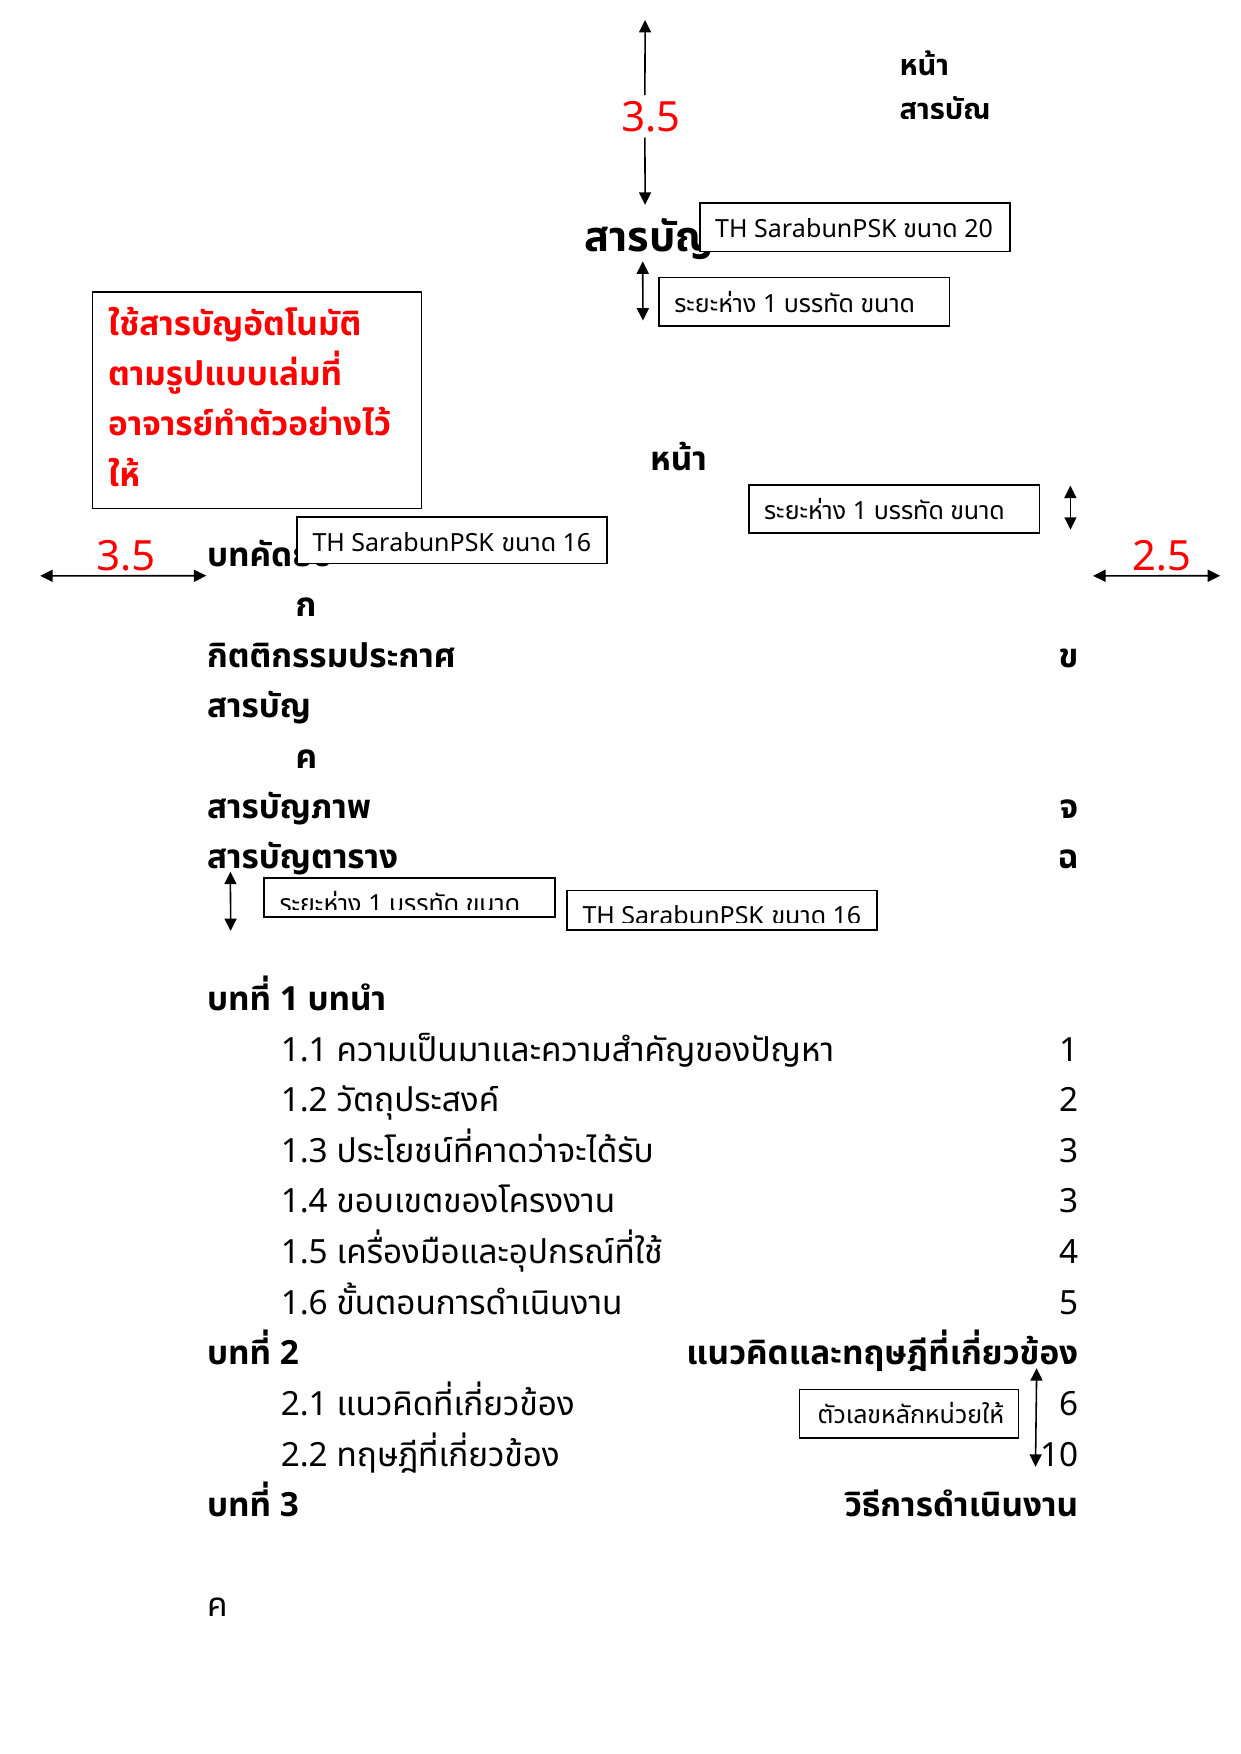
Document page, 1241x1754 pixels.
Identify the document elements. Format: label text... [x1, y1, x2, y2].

text 1.1 ความเป็นมาและความสำคัญของปัญหา 1 [207, 1025, 1092, 1076]
text หน้า [650, 315, 1092, 485]
text 2.2 ทฤษฎีที่เกี่ยวข้อง 10 [207, 1430, 1092, 1481]
text บทที่ 1 บทนำ [207, 975, 1092, 1025]
text 1.6 ขั้นตอนการดำเนินงาน 5 [207, 1278, 1092, 1329]
text บทคัดย่อ ก [207, 531, 1092, 632]
text บทที่ 2 แนวคิดและทฤษฎีที่เกี่ยวข้อง [207, 1329, 1092, 1380]
text สารบัญตาราง ฉ [207, 833, 1092, 884]
text สารบัญภาพ จ [207, 783, 1092, 833]
text สารบัญ ค [207, 682, 1092, 783]
text กิตติกรรมประกาศ ข [207, 632, 1092, 682]
text 1.2 วัตถุประสงค์ 2 1.3 ประโยชน์ที่คาดว่าจะได้รับ 3 1.4 ขอบเขตของโครงงาน 3 1.5 เครื่องมือและอุปกรณ์ที่ใช้ 4 [207, 1076, 1092, 1278]
text 2.1 แนวคิดที่เกี่ยวข้อง 6 [207, 1380, 1035, 1430]
text บทที่ 3 วิธีการดำเนินงาน [207, 1481, 1092, 1532]
text 2.1 แนวคิดที่เกี่ยวข้อง 6 [1037, 1380, 1092, 1430]
text สารบัญ [207, 207, 1092, 270]
